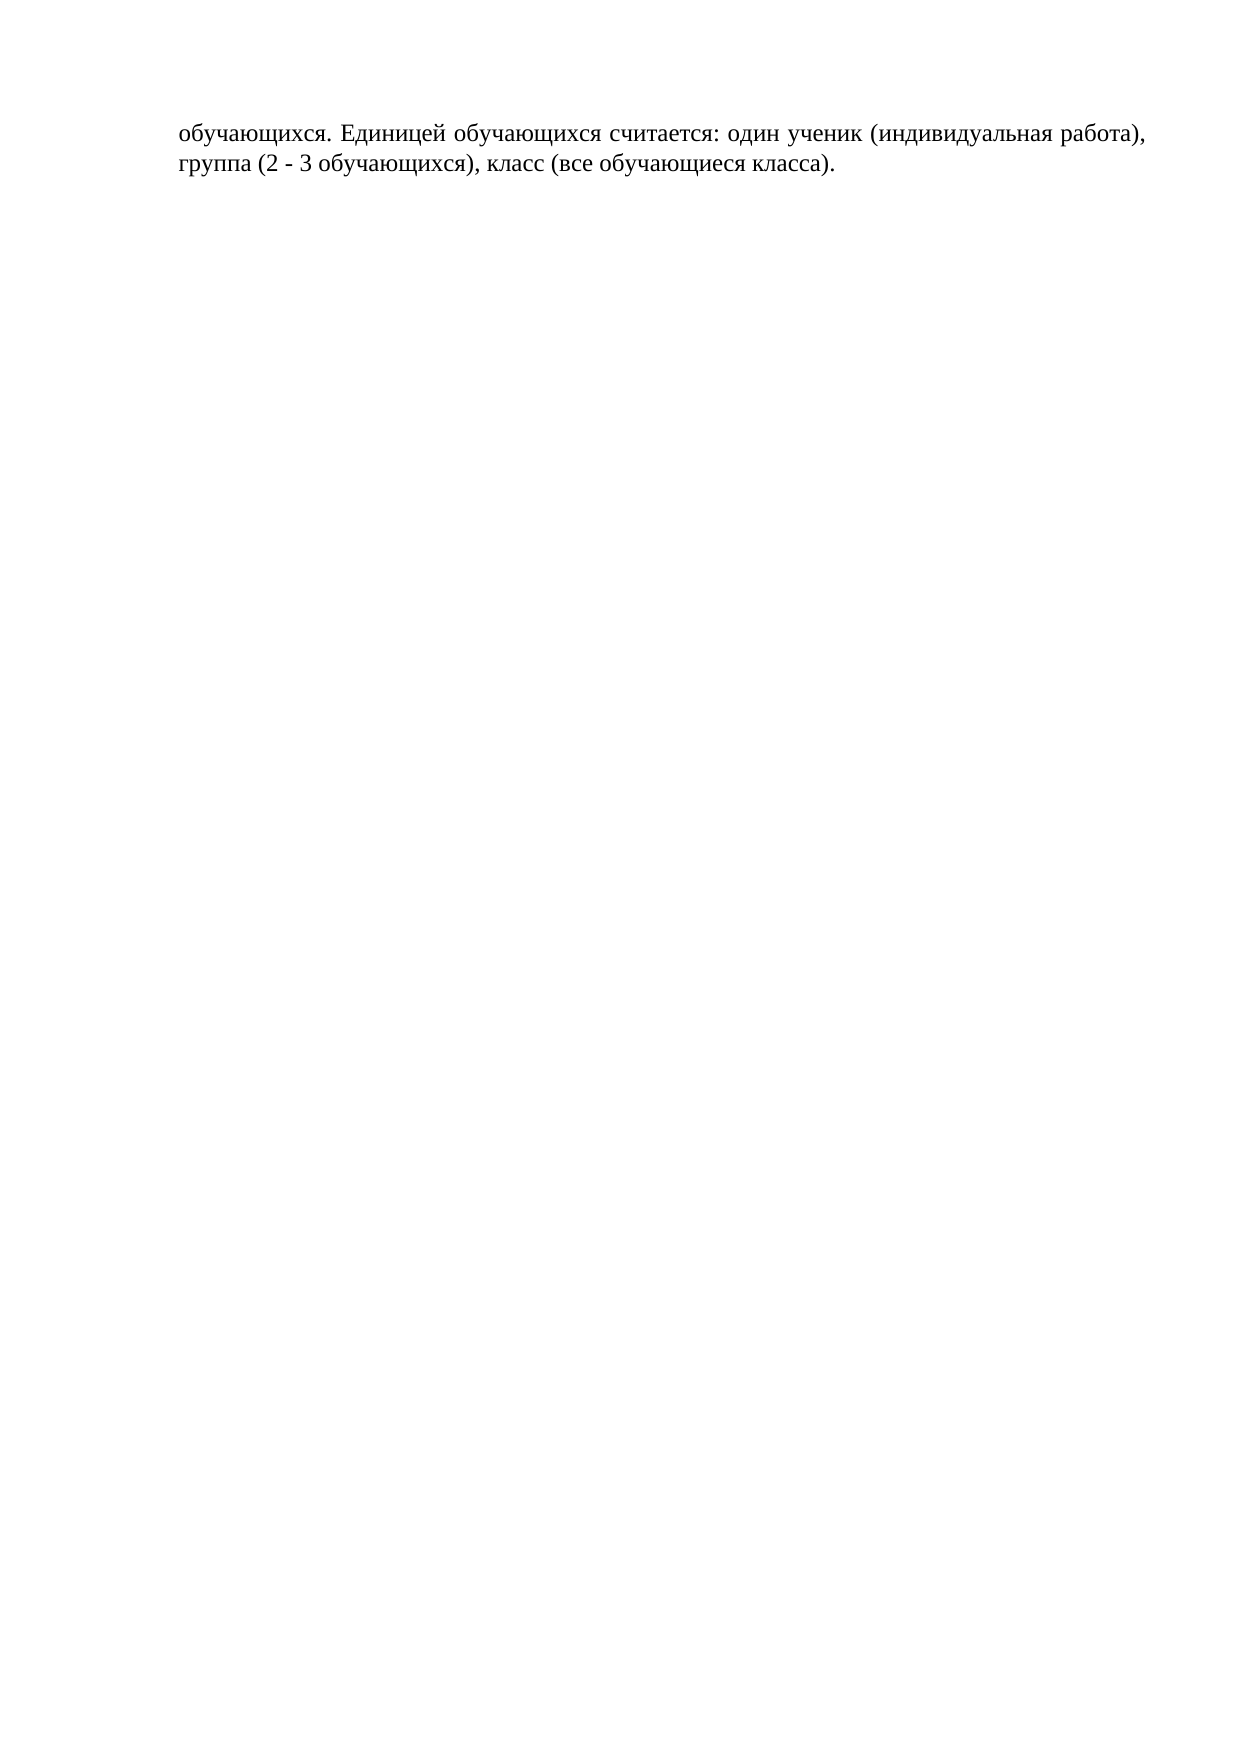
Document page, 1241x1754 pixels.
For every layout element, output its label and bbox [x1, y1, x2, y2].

text [178, 118, 1147, 176]
